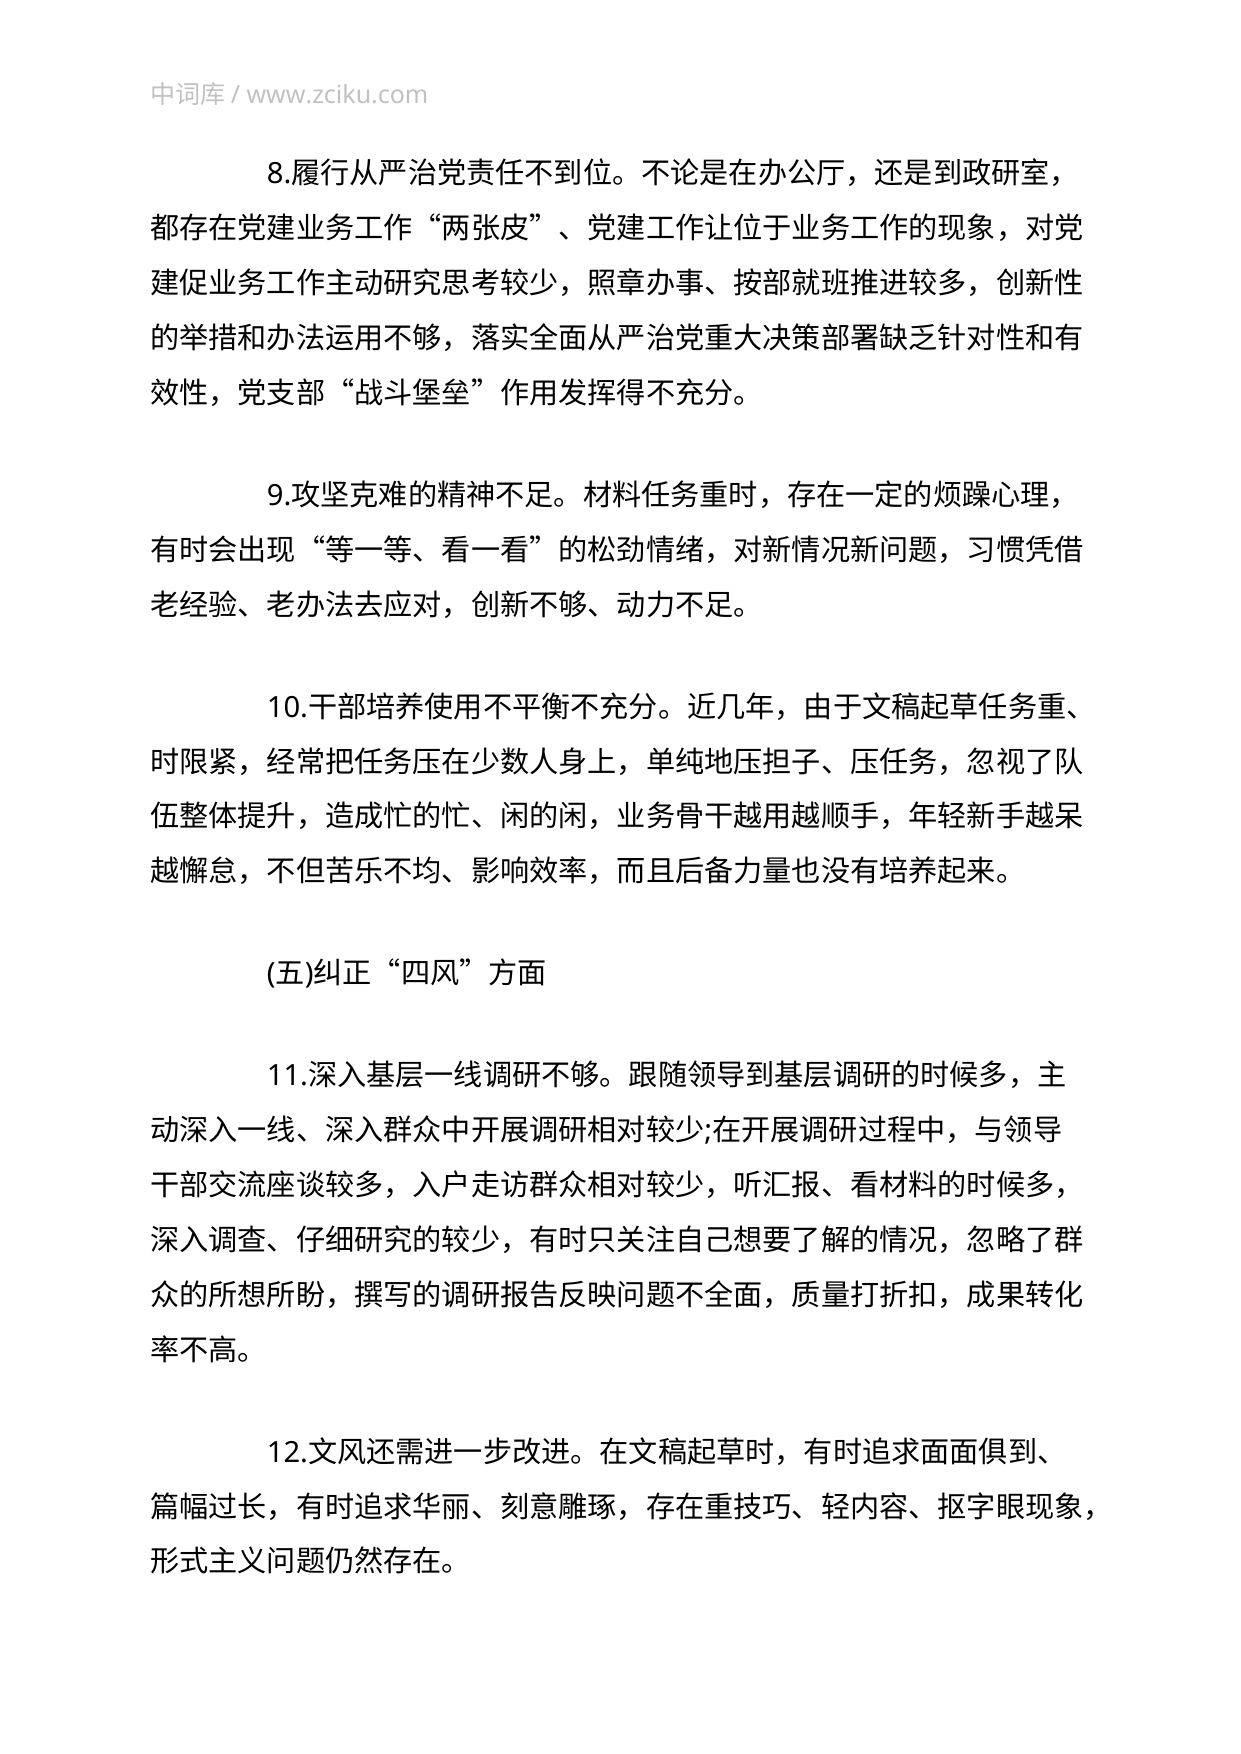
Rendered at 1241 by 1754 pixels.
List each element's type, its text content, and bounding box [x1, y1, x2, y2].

text 12.文风还需进一步改进。在文稿起草时，有时追求面面俱到、篇幅过长，有时追求华丽、刻意雕琢，存在重技巧、轻内容、抠字眼现象，形式主义问题仍然存在。 [150, 1428, 1090, 1580]
text 10.干部培养使用不平衡不充分。近几年，由于文稿起草任务重、时限紧，经常把任务压在少数人身上，单纯地压担子、压任务，忽视了队伍整体提升，造成忙的忙、闲的闲，业务骨干越用越顺手，年轻新手越呆越懈怠，不但苦乐不均、影响效率，而且后备力量也没有培养起来。 [150, 683, 1090, 890]
text 11.深入基层一线调研不够。跟随领导到基层调研的时候多，主动深入一线、深入群众中开展调研相对较少;在开展调研过程中，与领导干部交流座谈较多，入户走访群众相对较少，听汇报、看材料的时候多，深入调查、仔细研究的较少，有时只关注自己想要了解的情况，忽略了群众的所想所盼，撰写的调研报告反映问题不全面，质量打折扣，成果转化率不高。 [150, 1052, 1090, 1369]
text 9.攻坚克难的精神不足。材料任务重时，存在一定的烦躁心理，有时会出现“等一等、看一看”的松劲情绪，对新情况新问题，习惯凭借老经验、老办法去应对，创新不够、动力不足。 [150, 471, 1090, 624]
text (五)纠正“四风”方面 [150, 950, 1090, 992]
text 8.履行从严治党责任不到位。不论是在办公厅，还是到政研室，都存在党建业务工作“两张皮”、党建工作让位于业务工作的现象，对党建促业务工作主动研究思考较少，照章办事、按部就班推进较多，创新性的举措和办法运用不够，落实全面从严治党重大决策部署缺乏针对性和有效性，党支部“战斗堡垒”作用发挥得不充分。 [150, 150, 1090, 412]
